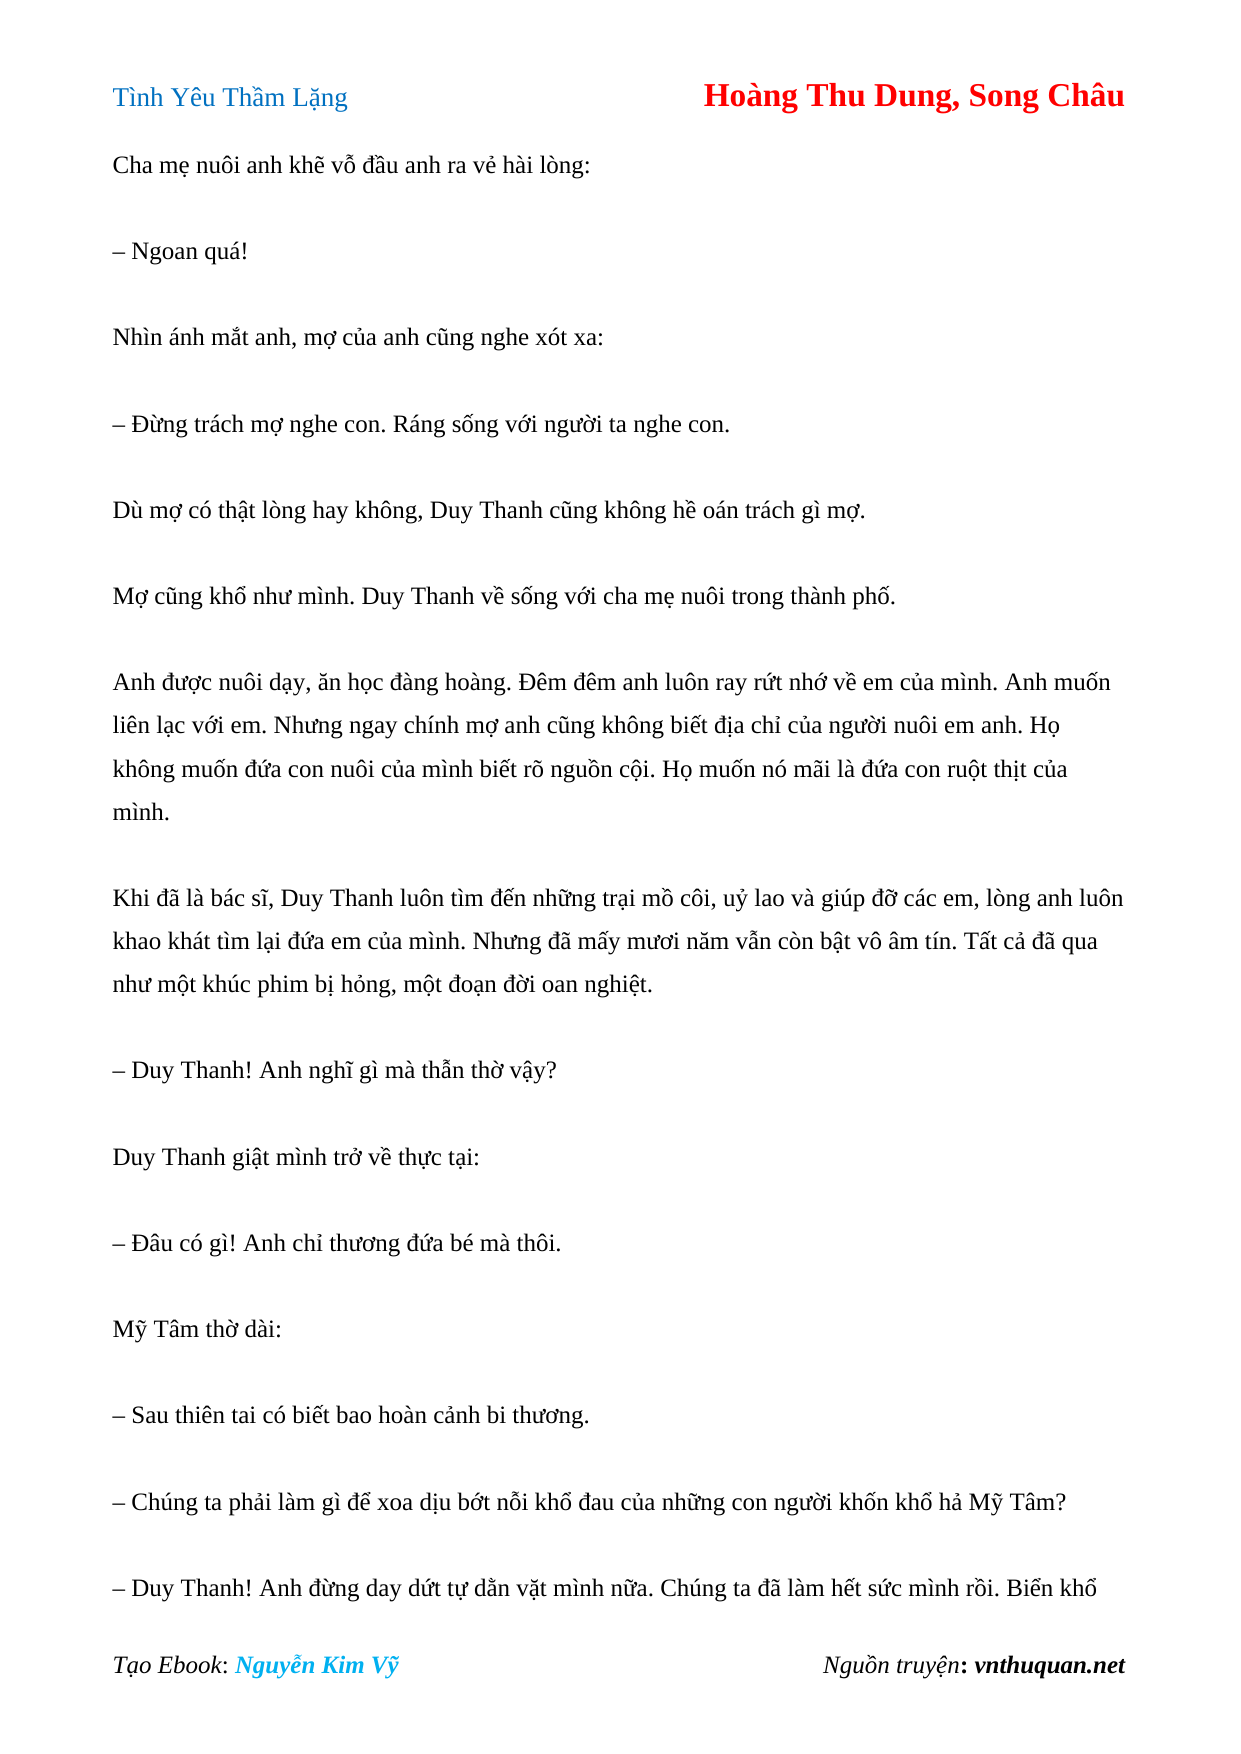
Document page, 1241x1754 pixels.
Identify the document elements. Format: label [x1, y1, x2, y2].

text [112, 150, 1128, 1602]
